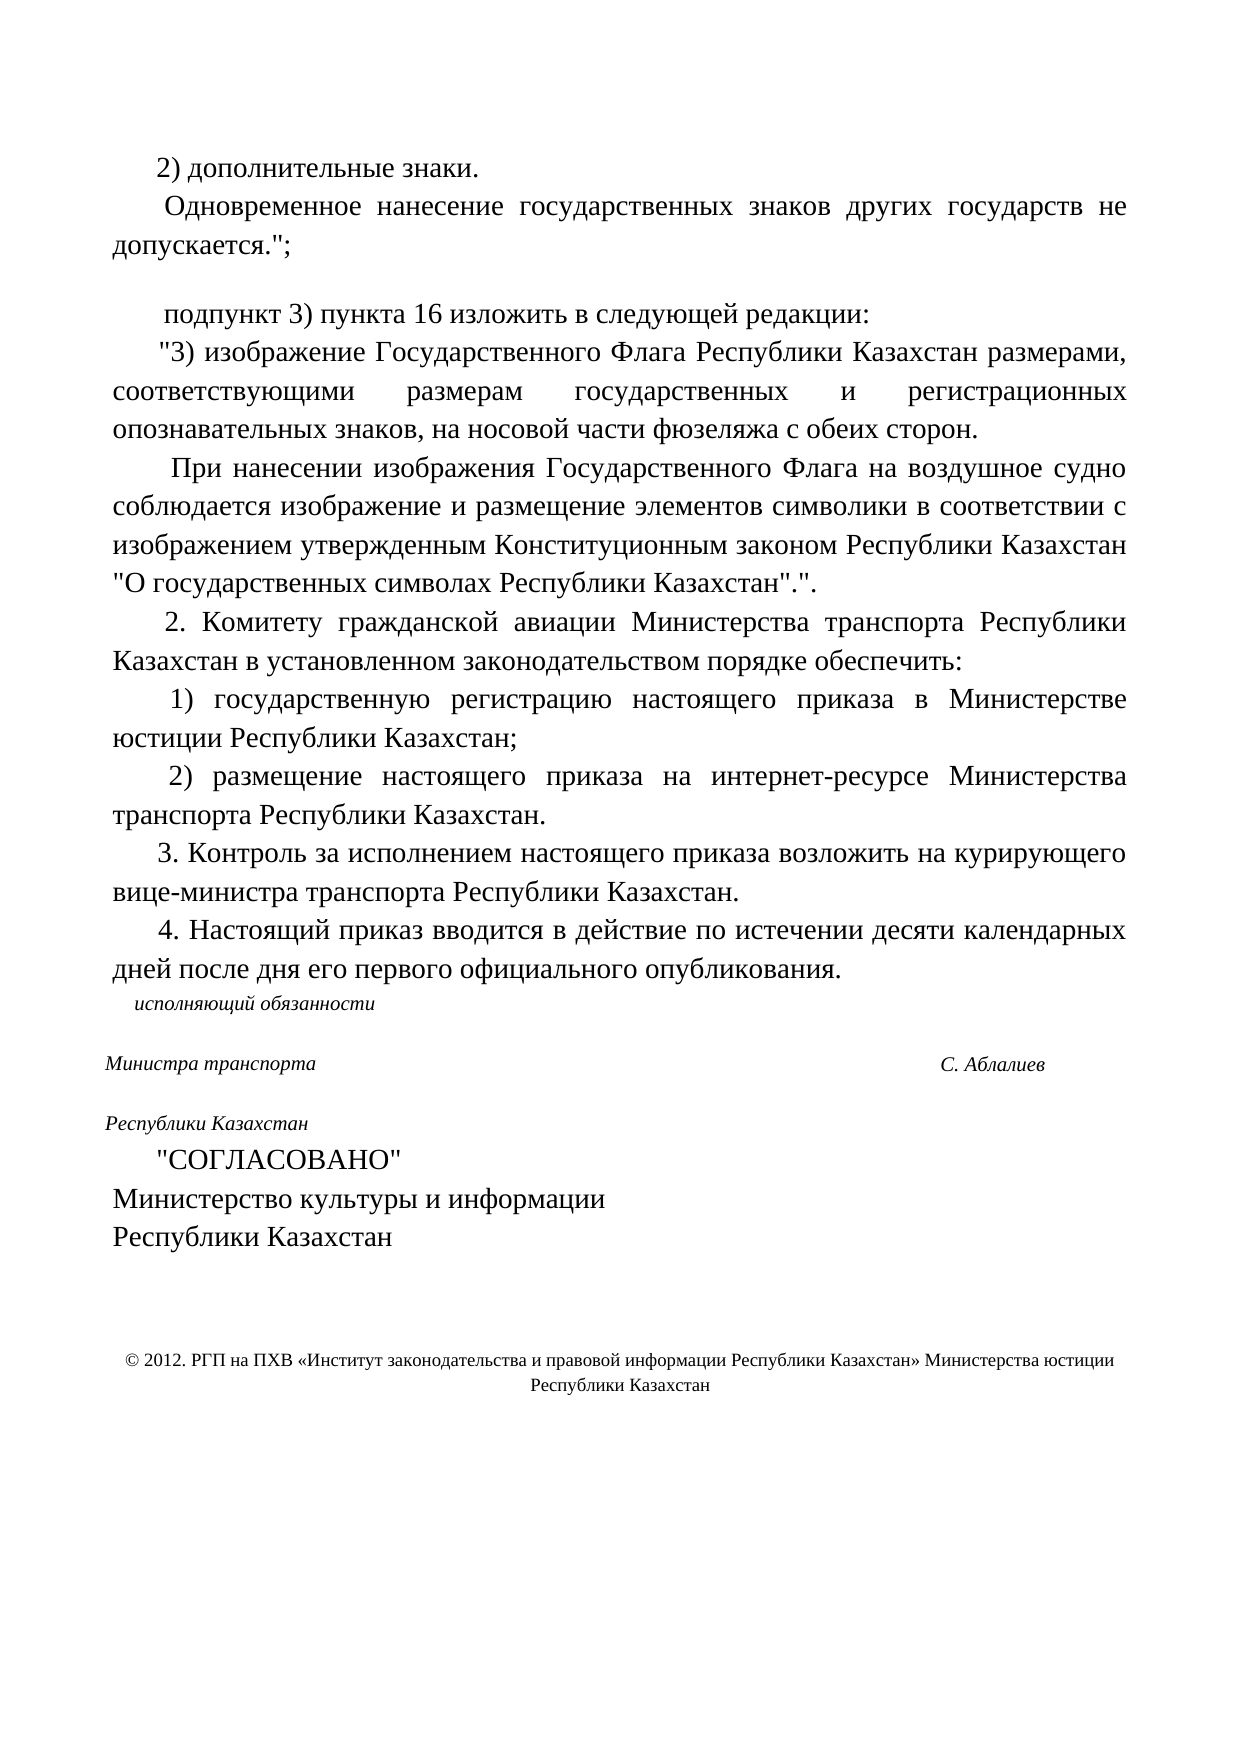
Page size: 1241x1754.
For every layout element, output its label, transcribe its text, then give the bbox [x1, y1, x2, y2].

text 3. Контроль за исполнением настоящего приказа возложить на курирующего вице-министра транспорта Республики Казахстан. [112, 835, 1128, 907]
text Одновременное нанесение государственных знаков других государств не допускается."; [112, 188, 1128, 261]
text подпункт 3) пункта 16 изложить в следующей редакции: [112, 296, 1128, 329]
text При нанесении изображения Государственного Флага на воздушное судно соблюдается изображение и размещение элементов символики в соответствии с изображением утвержденным Конституционным законом Республики Казахстан "О государственных символах Республики Казахстан".". [112, 450, 1128, 599]
table_header исполняющий обязанности Министра транспорта Республики Казахстан [101, 990, 939, 1142]
text Республики Казахстан [112, 1219, 1128, 1253]
text © 2012. РГП на ПХВ «Институт законодательства и правовой информации Республики Казахстан» Министерства юстиции Республики Казахстан [112, 1349, 1128, 1395]
text Министерство культуры и информации [112, 1181, 1128, 1214]
text 2) дополнительные знаки. [112, 150, 1128, 183]
text 1) государственную регистрацию настоящего приказа в Министерстве юстиции Республики Казахстан; [112, 681, 1128, 753]
text 2) размещение настоящего приказа на интернет-ресурсе Министерства транспорта Республики Казахстан. [112, 758, 1128, 830]
text "3) изображение Государственного Флага Республики Казахстан размерами, соответствующими размерам государственных и регистрационных опознавательных знаков, на носовой части фюзеляжа с обеих сторон. [112, 334, 1128, 445]
text 2. Комитету гражданской авиации Министерства транспорта Республики Казахстан в установленном законодательством порядке обеспечить: [112, 604, 1128, 676]
text 4. Настоящий приказ вводится в действие по истечении десяти календарных дней после дня его первого официального опубликования. [112, 912, 1128, 984]
text "СОГЛАСОВАНО" [112, 1142, 1128, 1176]
table_header С. Аблалиев [939, 990, 1240, 1142]
